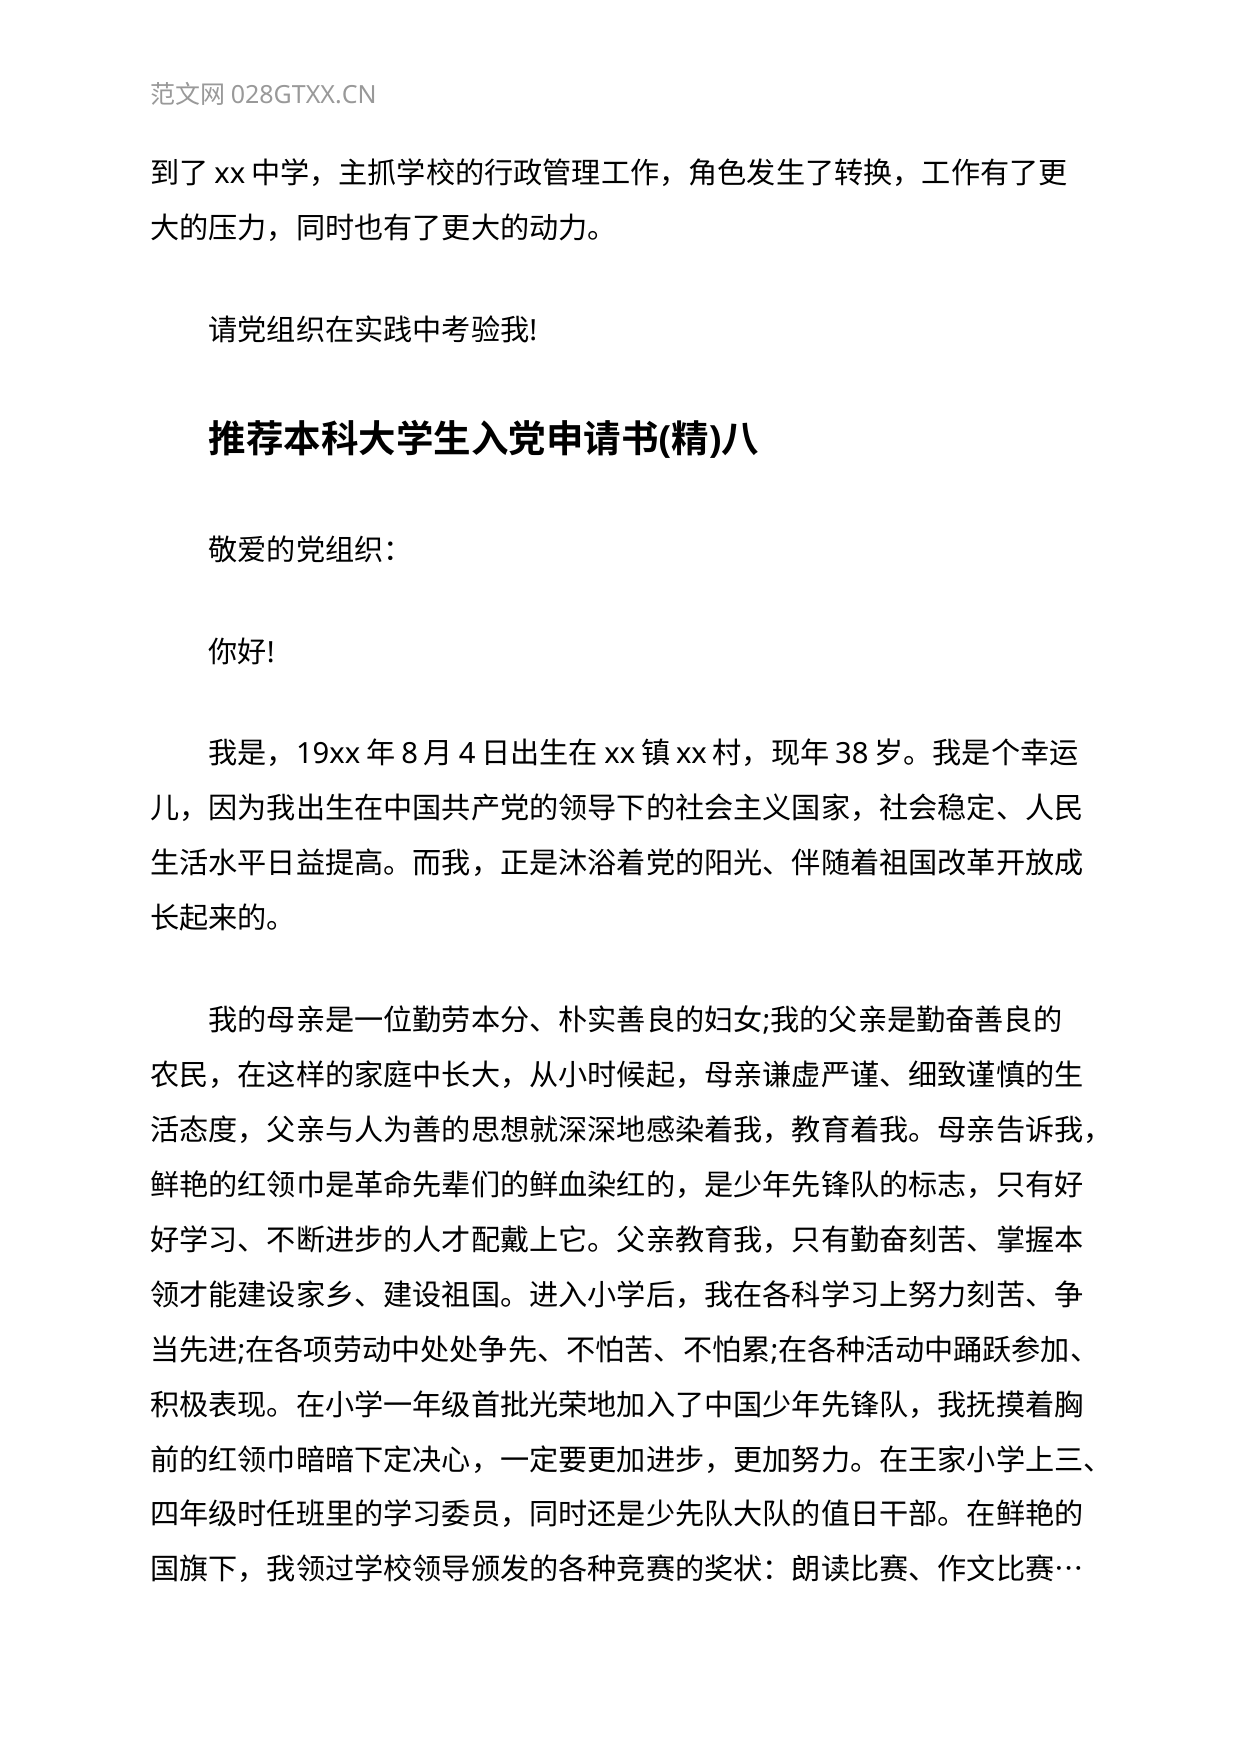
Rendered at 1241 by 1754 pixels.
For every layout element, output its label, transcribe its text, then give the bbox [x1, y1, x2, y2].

text 请党组织在实践中考验我! [150, 307, 1090, 349]
text 推荐本科大学生入党申请书(精)八 [150, 409, 1090, 463]
text 敬爱的党组织： [150, 526, 1090, 569]
text 你好! [150, 628, 1090, 671]
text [150, 997, 1090, 1588]
text 我是，19xx年8月4日出生在 xx镇xx村，现年38岁。我是个幸运儿，因为我出生在中国共产党的领导下的社会主义国家，社会稳定、人民生活水平日益提高。而我，正是沐浴着党的阳光、伴随着祖国改革开放成长起来的。 [150, 730, 1090, 937]
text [150, 150, 1090, 247]
